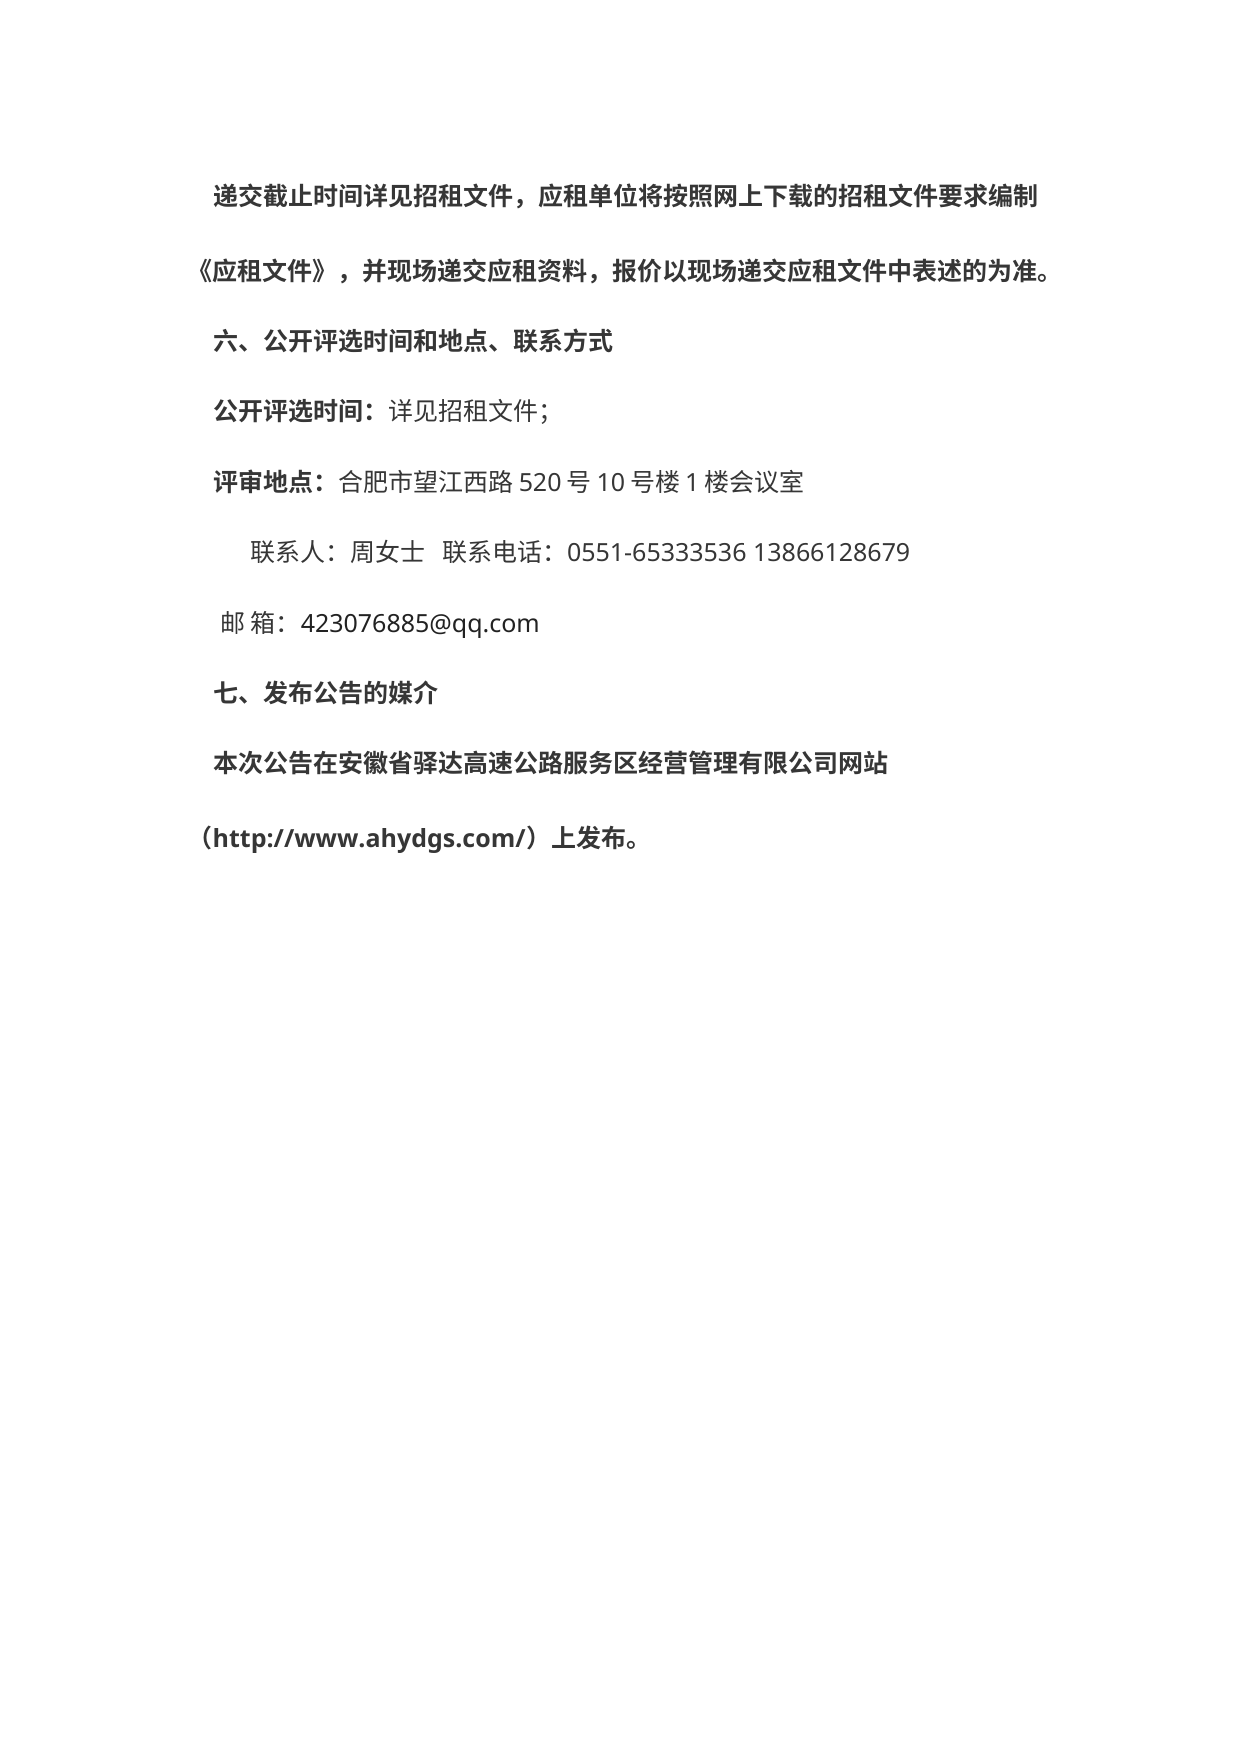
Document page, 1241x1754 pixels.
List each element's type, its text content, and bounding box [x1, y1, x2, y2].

text 六、公开评选时间和地点、联系方式 [187, 307, 1053, 372]
text 联系人：周女士 联系电话：0551-65333536 13866128679 [187, 518, 1053, 583]
text 评审地点：合肥市望江西路520号10号楼1楼会议室 [187, 448, 1053, 513]
text 七、发布公告的媒介 [187, 659, 1053, 724]
text 公开评选时间：详见招租文件； [187, 377, 1053, 442]
text 邮 箱：423076885@qq.com [187, 589, 1053, 654]
text 递交截止时间详见招租文件，应租单位将按照网上下载的招租文件要求编制《应租文件》，并现场递交应租资料，报价以现场递交应租文件中表述的为准。 [187, 162, 1053, 302]
text 本次公告在安徽省驿达高速公路服务区经营管理有限公司网站（http://www.ahydgs.com/）上发布。 [187, 729, 1053, 869]
